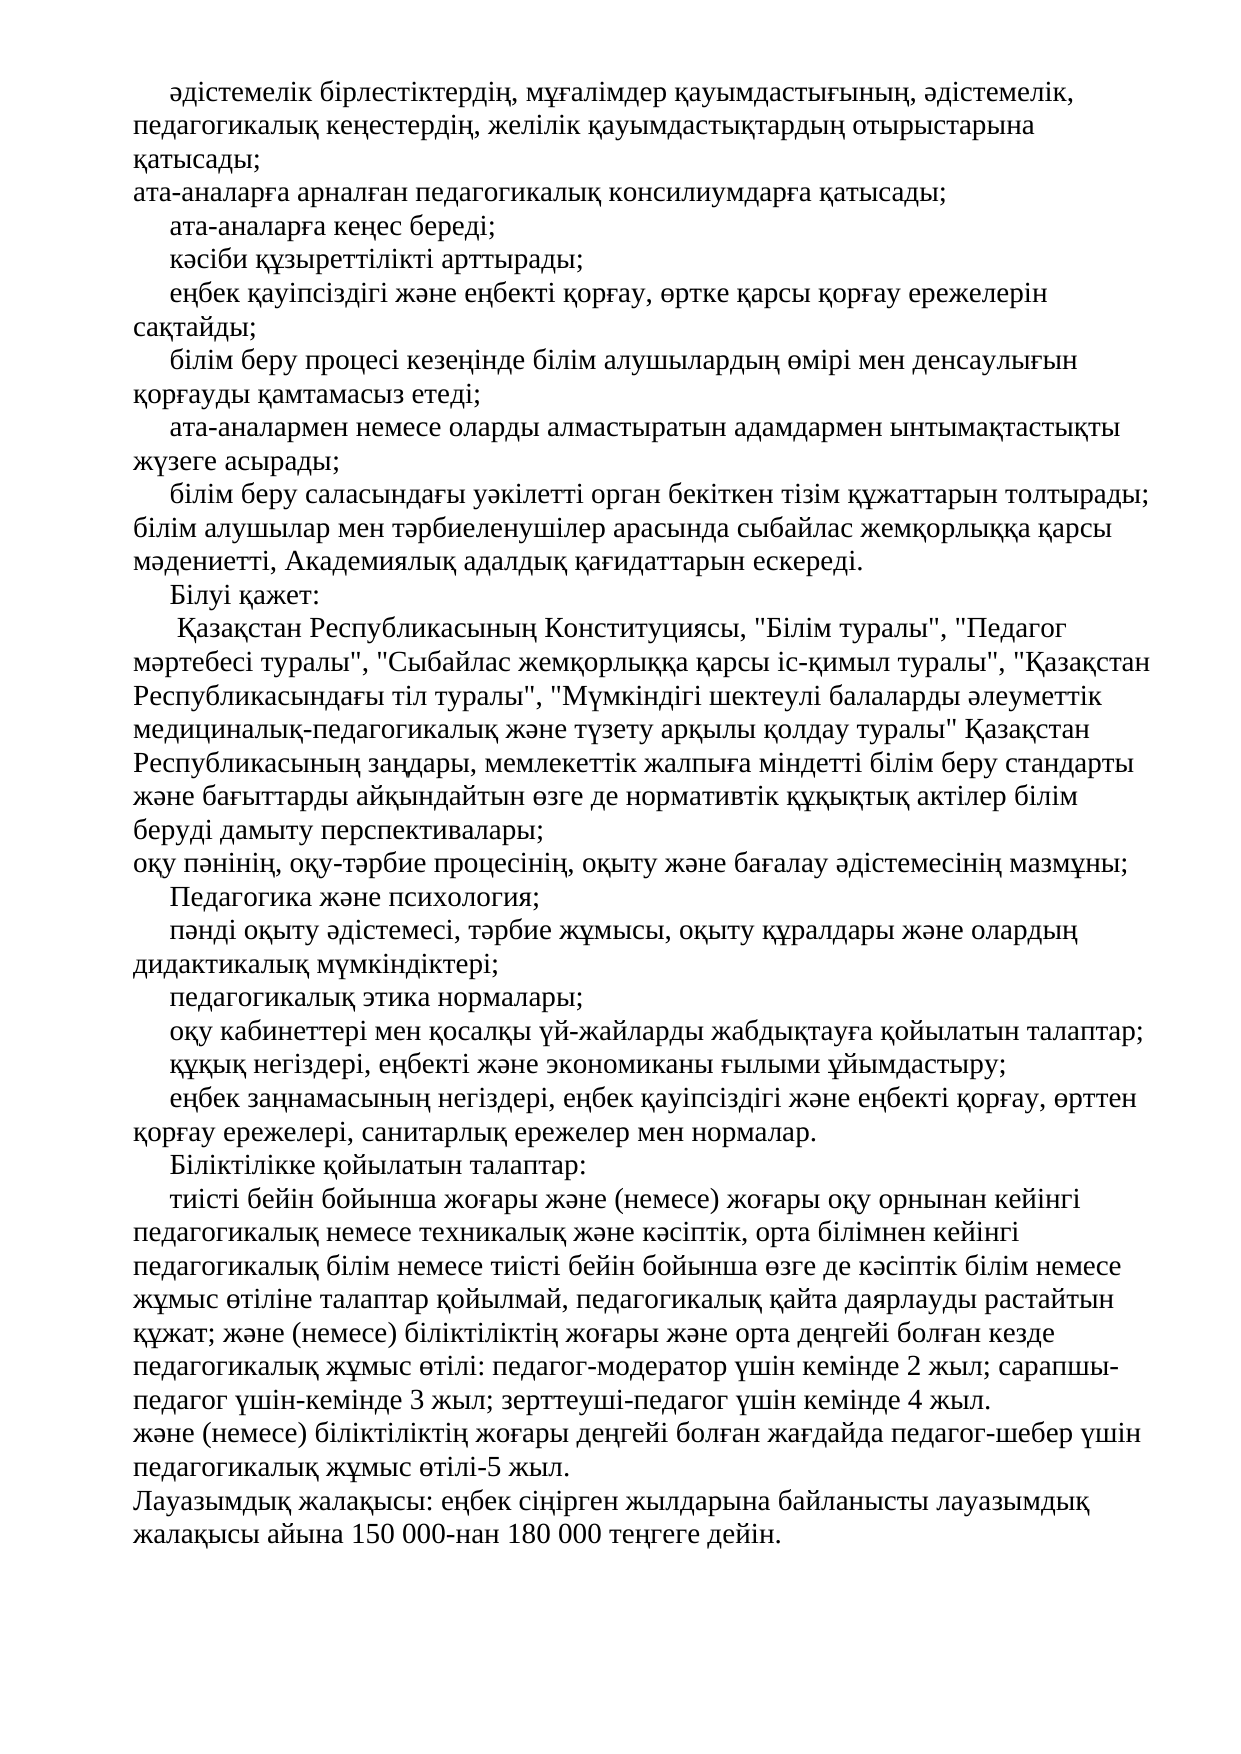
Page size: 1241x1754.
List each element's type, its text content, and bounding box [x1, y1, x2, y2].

text Қазақстан Республикасының Конституциясы, "Білім туралы", "Педагог мәртебесі туралы", "Сыбайлас жемқорлыққа қарсы іс-қимыл туралы", "Қазақстан Республикасындағы тіл туралы", "Мүмкіндігі шектеулі балаларды әлеуметтік медициналық-педагогикалық және түзету арқылы қолдау туралы" Қазақстан Республикасының заңдары, мемлекеттік жалпыға міндетті білім беру стандарты және бағыттарды айқындайтын өзге де нормативтік құқықтық актілер білім беруді дамыту перспективалары; [133, 611, 1152, 845]
text Лауазымдық жалақысы: еңбек сіңірген жылдарына байланысты лауазымдық жалақысы айына 150 000-нан 180 000 теңгеге дейін. [133, 1483, 1152, 1550]
text Педагогика және психология; [133, 879, 1152, 912]
text білім беру саласындағы уәкілетті орган бекіткен тізім құжаттарын толтырады; [133, 476, 1152, 510]
text еңбек заңнамасының негіздері, еңбек қауіпсіздігі және еңбекті қорғау, өрттен қорғау ережелері, санитарлық ережелер мен нормалар. [133, 1080, 1152, 1147]
text пәнді оқыту әдістемесі, тәрбие жұмысы, оқыту құралдары және олардың дидактикалық мүмкіндіктері; [133, 912, 1152, 979]
text Білуі қажет: [133, 577, 1152, 611]
text құқық негіздері, еңбекті және экономиканы ғылыми ұйымдастыру; [133, 1047, 1152, 1080]
text педагогикалық этика нормалары; [133, 979, 1152, 1013]
text тиісті бейін бойынша жоғары және (немесе) жоғары оқу орнынан кейінгі педагогикалық немесе техникалық және кәсіптік, орта білімнен кейінгі педагогикалық білім немесе тиісті бейін бойынша өзге де кәсіптік білім немесе жұмыс өтіліне талаптар қойылмай, педагогикалық қайта даярлауды растайтын құжат; және (немесе) біліктіліктің жоғары және орта деңгейі болған кезде педагогикалық жұмыс өтілі: педагог-модератор үшін кемінде 2 жыл; сарапшы-педагог үшін-кемінде 3 жыл; зерттеуші-педагог үшін кемінде 4 жыл. және (немесе) біліктіліктің жоғары деңгейі болған жағдайда педагог-шебер үшін педагогикалық жұмыс өтілі-5 жыл. [133, 1181, 1152, 1483]
text еңбек қауіпсіздігі және еңбекті қорғау, өртке қарсы қорғау ережелерін сақтайды; [133, 275, 1152, 342]
text ата-аналарға кеңес береді; [133, 208, 1152, 242]
text оқу пәнінің, оқу-тәрбие процесінің, оқыту және бағалау әдістемесінің мазмұны; [133, 845, 1152, 879]
text ата-аналарға арналған педагогикалық консилиумдарға қатысады; [133, 174, 1152, 208]
text ата-аналармен немесе оларды алмастыратын адамдармен ынтымақтастықты жүзеге асырады; [133, 409, 1152, 476]
text әдістемелік бірлестіктердің, мұғалімдер қауымдастығының, әдістемелік, педагогикалық кеңестердің, желілік қауымдастықтардың отырыстарына қатысады; [133, 74, 1152, 174]
text білім беру процесі кезеңінде білім алушылардың өмірі мен денсаулығын қорғауды қамтамасыз етеді; [133, 342, 1152, 409]
text білім алушылар мен тәрбиеленушілер арасында сыбайлас жемқорлыққа қарсы мәдениетті, Академиялық адалдық қағидаттарын ескереді. [133, 510, 1152, 577]
text кәсіби құзыреттілікті арттырады; [133, 242, 1152, 275]
text оқу кабинеттері мен қосалқы үй-жайларды жабдықтауға қойылатын талаптар; [133, 1013, 1152, 1047]
text Біліктілікке қойылатын талаптар: [133, 1147, 1152, 1181]
